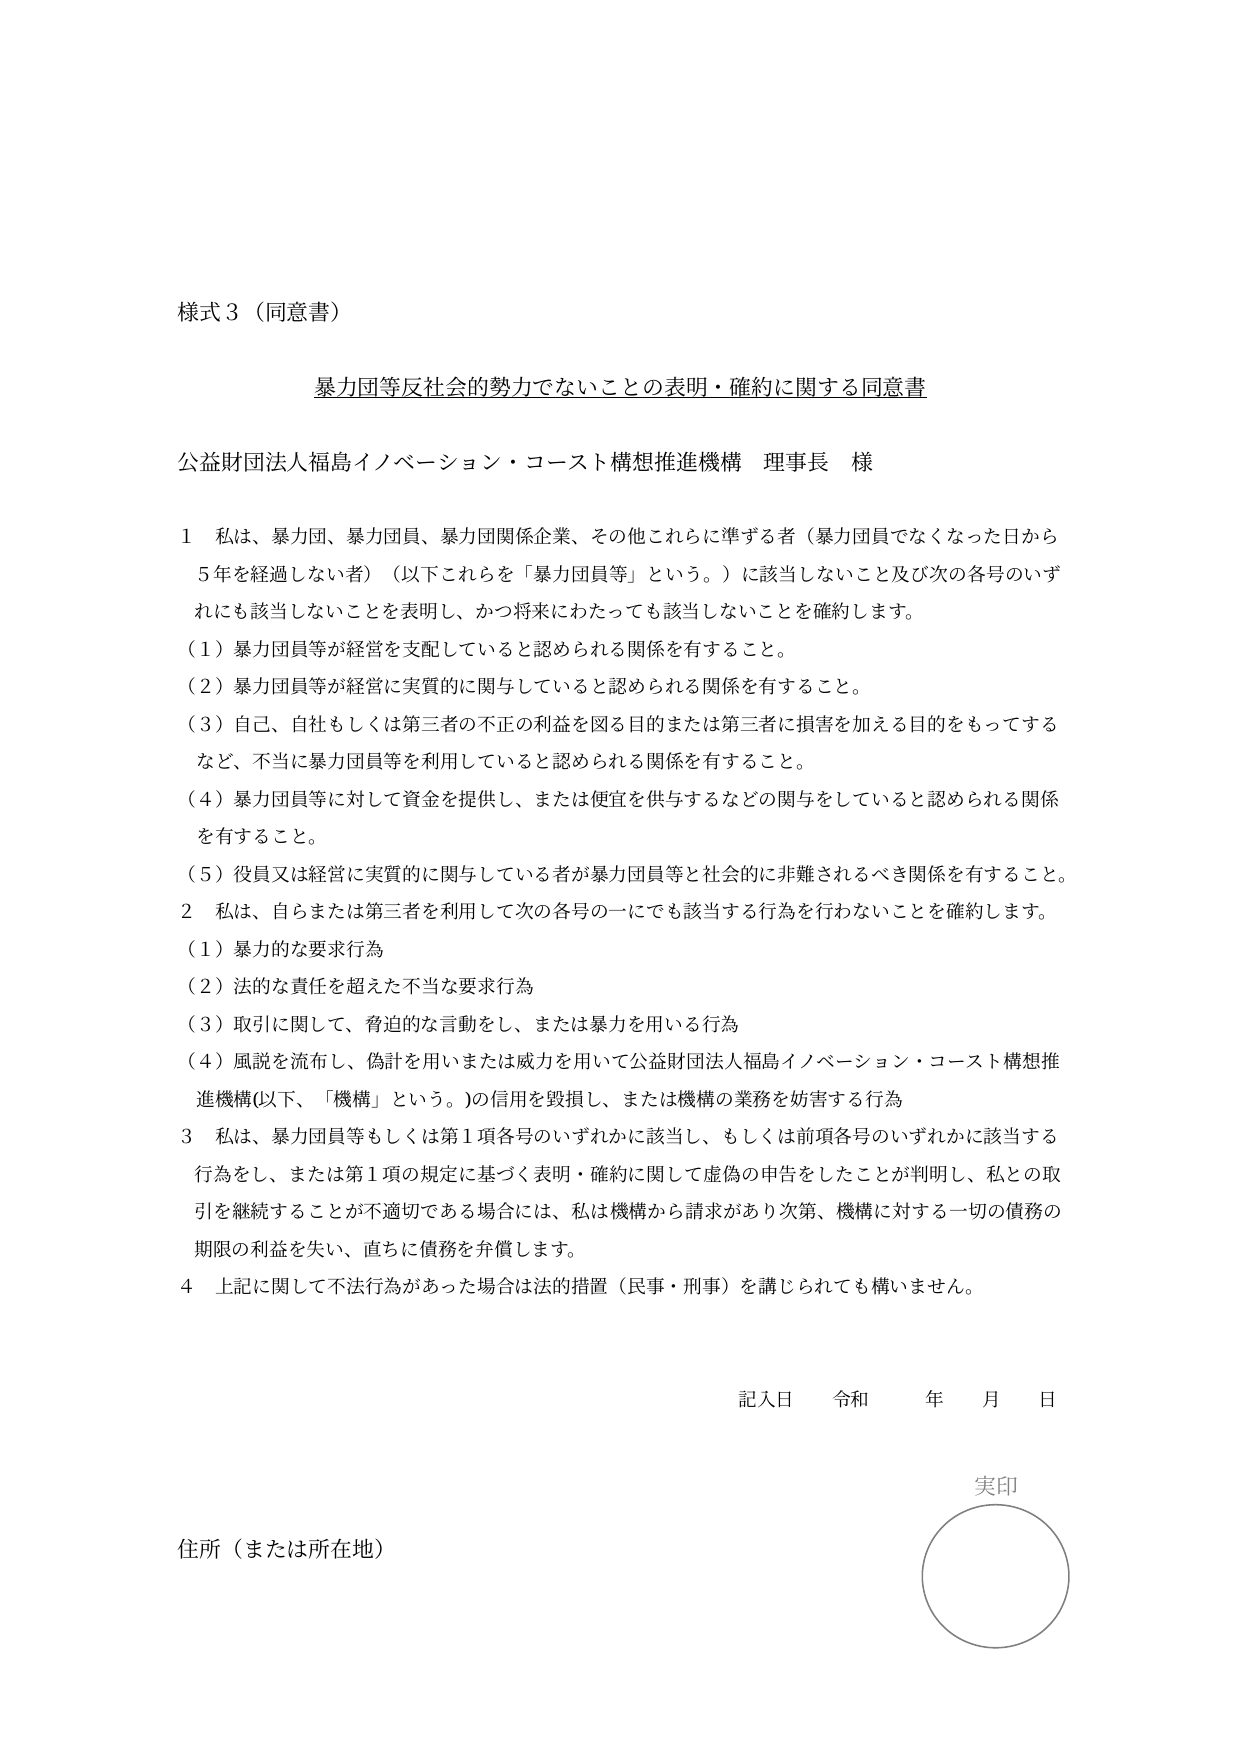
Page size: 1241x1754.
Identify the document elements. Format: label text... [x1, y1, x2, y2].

text （４）風説を流布し、偽計を用いまたは威力を用いて公益財団法人福島イノベーション・コースト構想推進機構(以下、「機構」という。)の信用を毀損し、または機構の業務を妨害する行為 [177, 1042, 1063, 1117]
text （２）法的な責任を超えた不当な要求行為 [177, 967, 1063, 1004]
text 様式３（同意書） [177, 292, 1063, 329]
text （３）自己、自社もしくは第三者の不正の利益を図る目的または第三者に損害を加える目的をもってするなど、不当に暴力団員等を利用していると認められる関係を有すること。 [177, 704, 1063, 779]
text ３ 私は、暴力団員等もしくは第１項各号のいずれかに該当し、もしくは前項各号のいずれかに該当する行為をし、または第１項の規定に基づく表明・確約に関して虚偽の申告をしたことが判明し、私との取引を継続することが不適切である場合には、私は機構から請求があり次第、機構に対する一切の債務の期限の利益を失い、直ちに債務を弁償します。 [177, 1117, 1063, 1267]
text ４ 上記に関して不法行為があった場合は法的措置（民事・刑事）を講じられても構いません。 [177, 1267, 1063, 1304]
text ２ 私は、自らまたは第三者を利用して次の各号の一にでも該当する行為を行わないことを確約します。 [177, 892, 1063, 929]
text （２）暴力団員等が経営に実質的に関与していると認められる関係を有すること。 [177, 667, 1063, 704]
text 公益財団法人福島イノベーション・コースト構想推進機構 理事長 様 [177, 442, 1063, 479]
text １ 私は、暴力団、暴力団員、暴力団関係企業、その他これらに準ずる者（暴力団員でなくなった日から５年を経過しない者）（以下これらを「暴力団員等」という。）に該当しないこと及び次の各号のいずれにも該当しないことを表明し、かつ将来にわたっても該当しないことを確約します。 [177, 517, 1063, 629]
text （３）取引に関して、脅迫的な言動をし、または暴力を用いる行為 [177, 1004, 1063, 1042]
text （５）役員又は経営に実質的に関与している者が暴力団員等と社会的に非難されるべき関係を有すること。 [177, 854, 1063, 892]
text （４）暴力団員等に対して資金を提供し、または便宜を供与するなどの関与をしていると認められる関係を有すること。 [177, 779, 1063, 854]
text 記入日 令和 年 月 日 [177, 1379, 1057, 1417]
text 住所（または所在地） [177, 1529, 938, 1567]
text （１）暴力団員等が経営を支配していると認められる関係を有すること。 [177, 629, 1063, 667]
text 暴力団等反社会的勢力でないことの表明・確約に関する同意書 [177, 367, 1063, 404]
text （１）暴力的な要求行為 [177, 929, 1063, 967]
